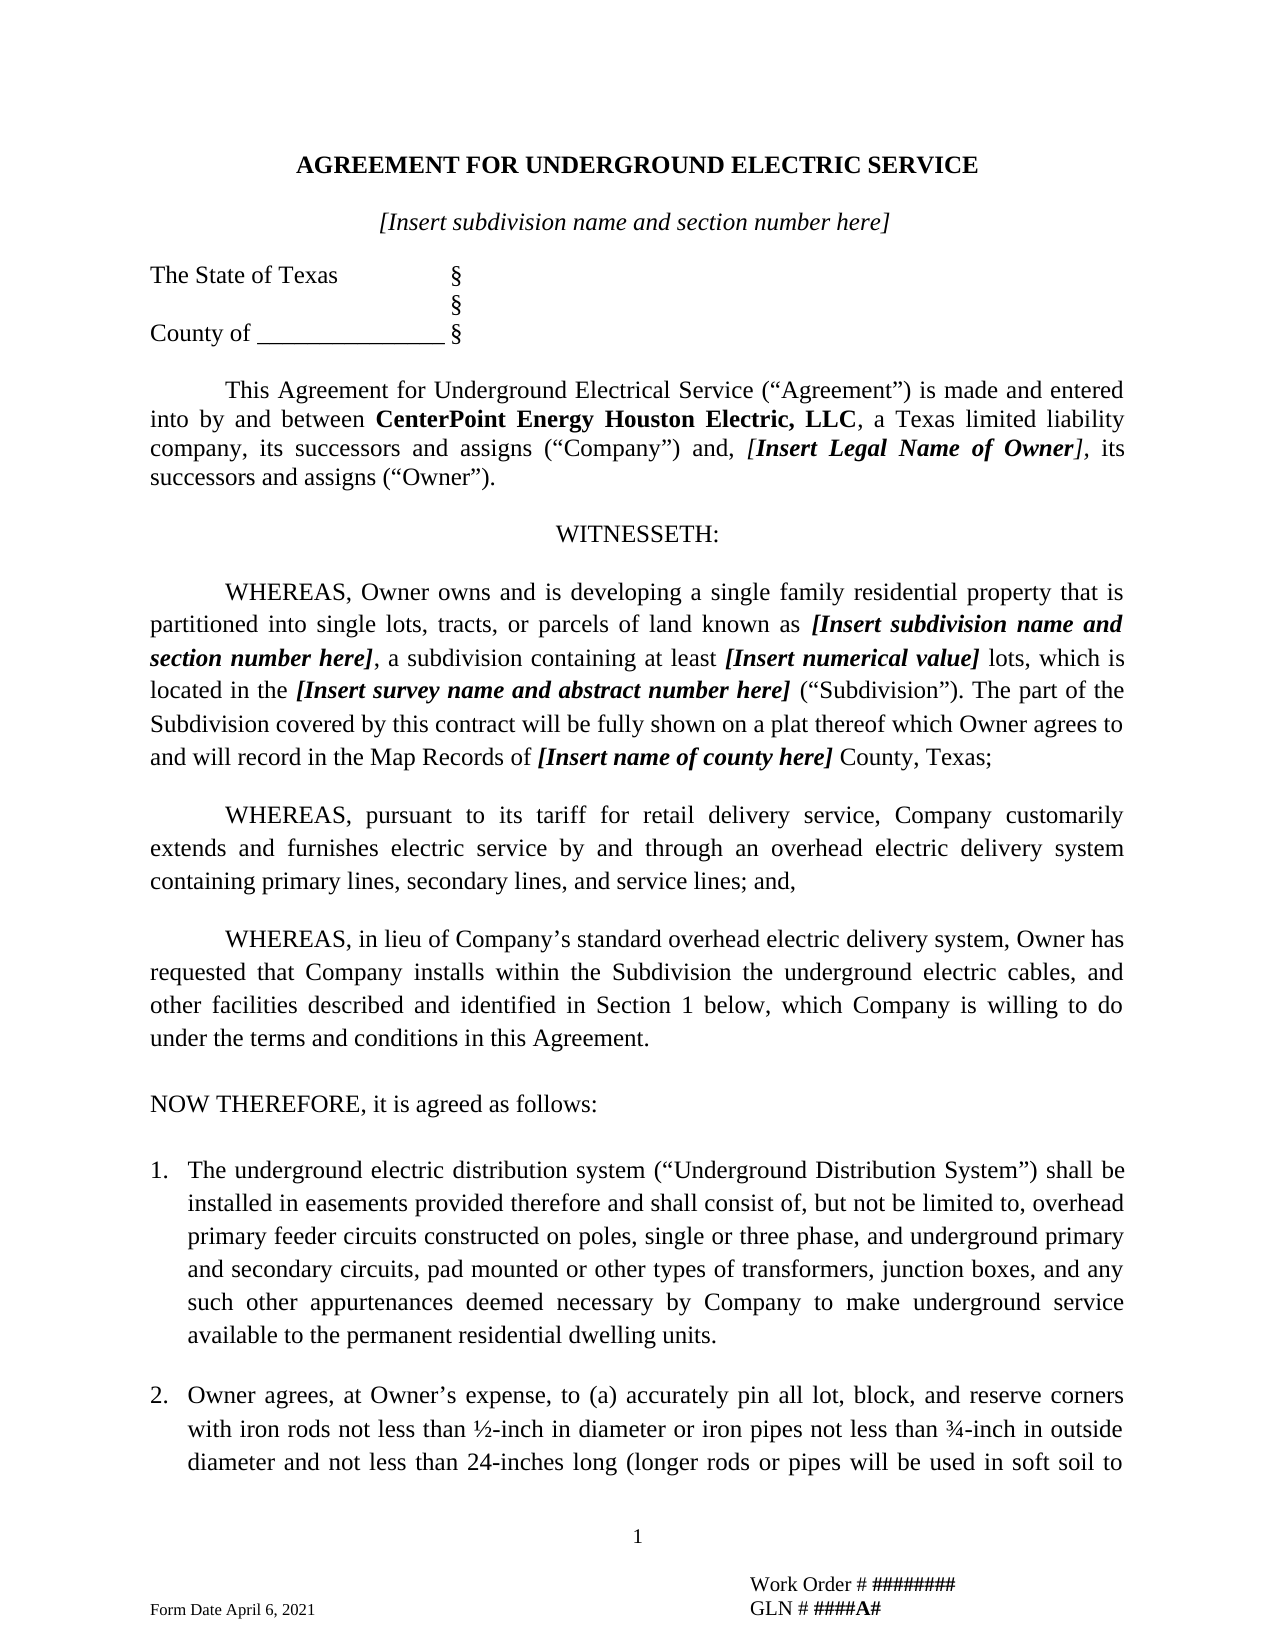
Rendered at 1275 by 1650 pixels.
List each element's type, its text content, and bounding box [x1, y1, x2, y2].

text WHEREAS, Owner owns and is developing a single family residential property that is partitioned into single lots, tracts, or parcels of land known as [Insert subdivision name and section number here], a subdivision containing at least [Insert numerical value] lots, which is located in the [Insert survey name and abstract number here] (“Subdivision”). The part of the Subdivision covered by this contract will be fully shown on a plat thereof which Owner agrees to and will record in the Map Records of [Insert name of county here] County, Texas; [150, 577, 1125, 770]
text This Agreement for Underground Electrical Service (“Agreement”) is made and entered into by and between CenterPoint Energy Houston Electric, LLC, a Texas limited liability company, its successors and assigns (“Company”) and, [Insert Legal Name of Owner], its successors and assigns (“Owner”). [150, 375, 1125, 490]
list The underground electric distribution system (“Underground Distribution System”) shall be installed in easements provided therefore and shall consist of, but not be limited to, overhead primary feeder circuits constructed on poles, single or three phase, and underground primary and secondary circuits, pad mounted or other types of transformers, junction boxes, and any such other appurtenances deemed necessary by Company to make underground service available to the permanent residential dwelling units. [150, 1155, 1125, 1349]
text NOW THEREFORE, it is agreed as follows: [150, 1089, 1125, 1118]
text § [375, 289, 1125, 318]
text [Insert subdivision name and section number here] [150, 207, 1125, 236]
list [150, 1381, 1125, 1475]
title AGREEMENT FOR UNDERGROUND ELECTRIC SERVICE [150, 150, 1125, 179]
text County of _______________ § [150, 318, 1125, 347]
text WHEREAS, pursuant to its tariff for retail delivery service, Company customarily extends and furnishes electric service by and through an overhead electric delivery system containing primary lines, secondary lines, and service lines; and, [150, 800, 1125, 894]
text WITNESSETH: [150, 519, 1125, 548]
text WHEREAS, in lieu of Company’s standard overhead electric delivery system, Owner has requested that Company installs within the Subdivision the underground electric cables, and other facilities described and identified in Section 1 below, which Company is willing to do under the terms and conditions in this Agreement. [150, 924, 1125, 1052]
text The State of Texas § [150, 260, 1125, 289]
